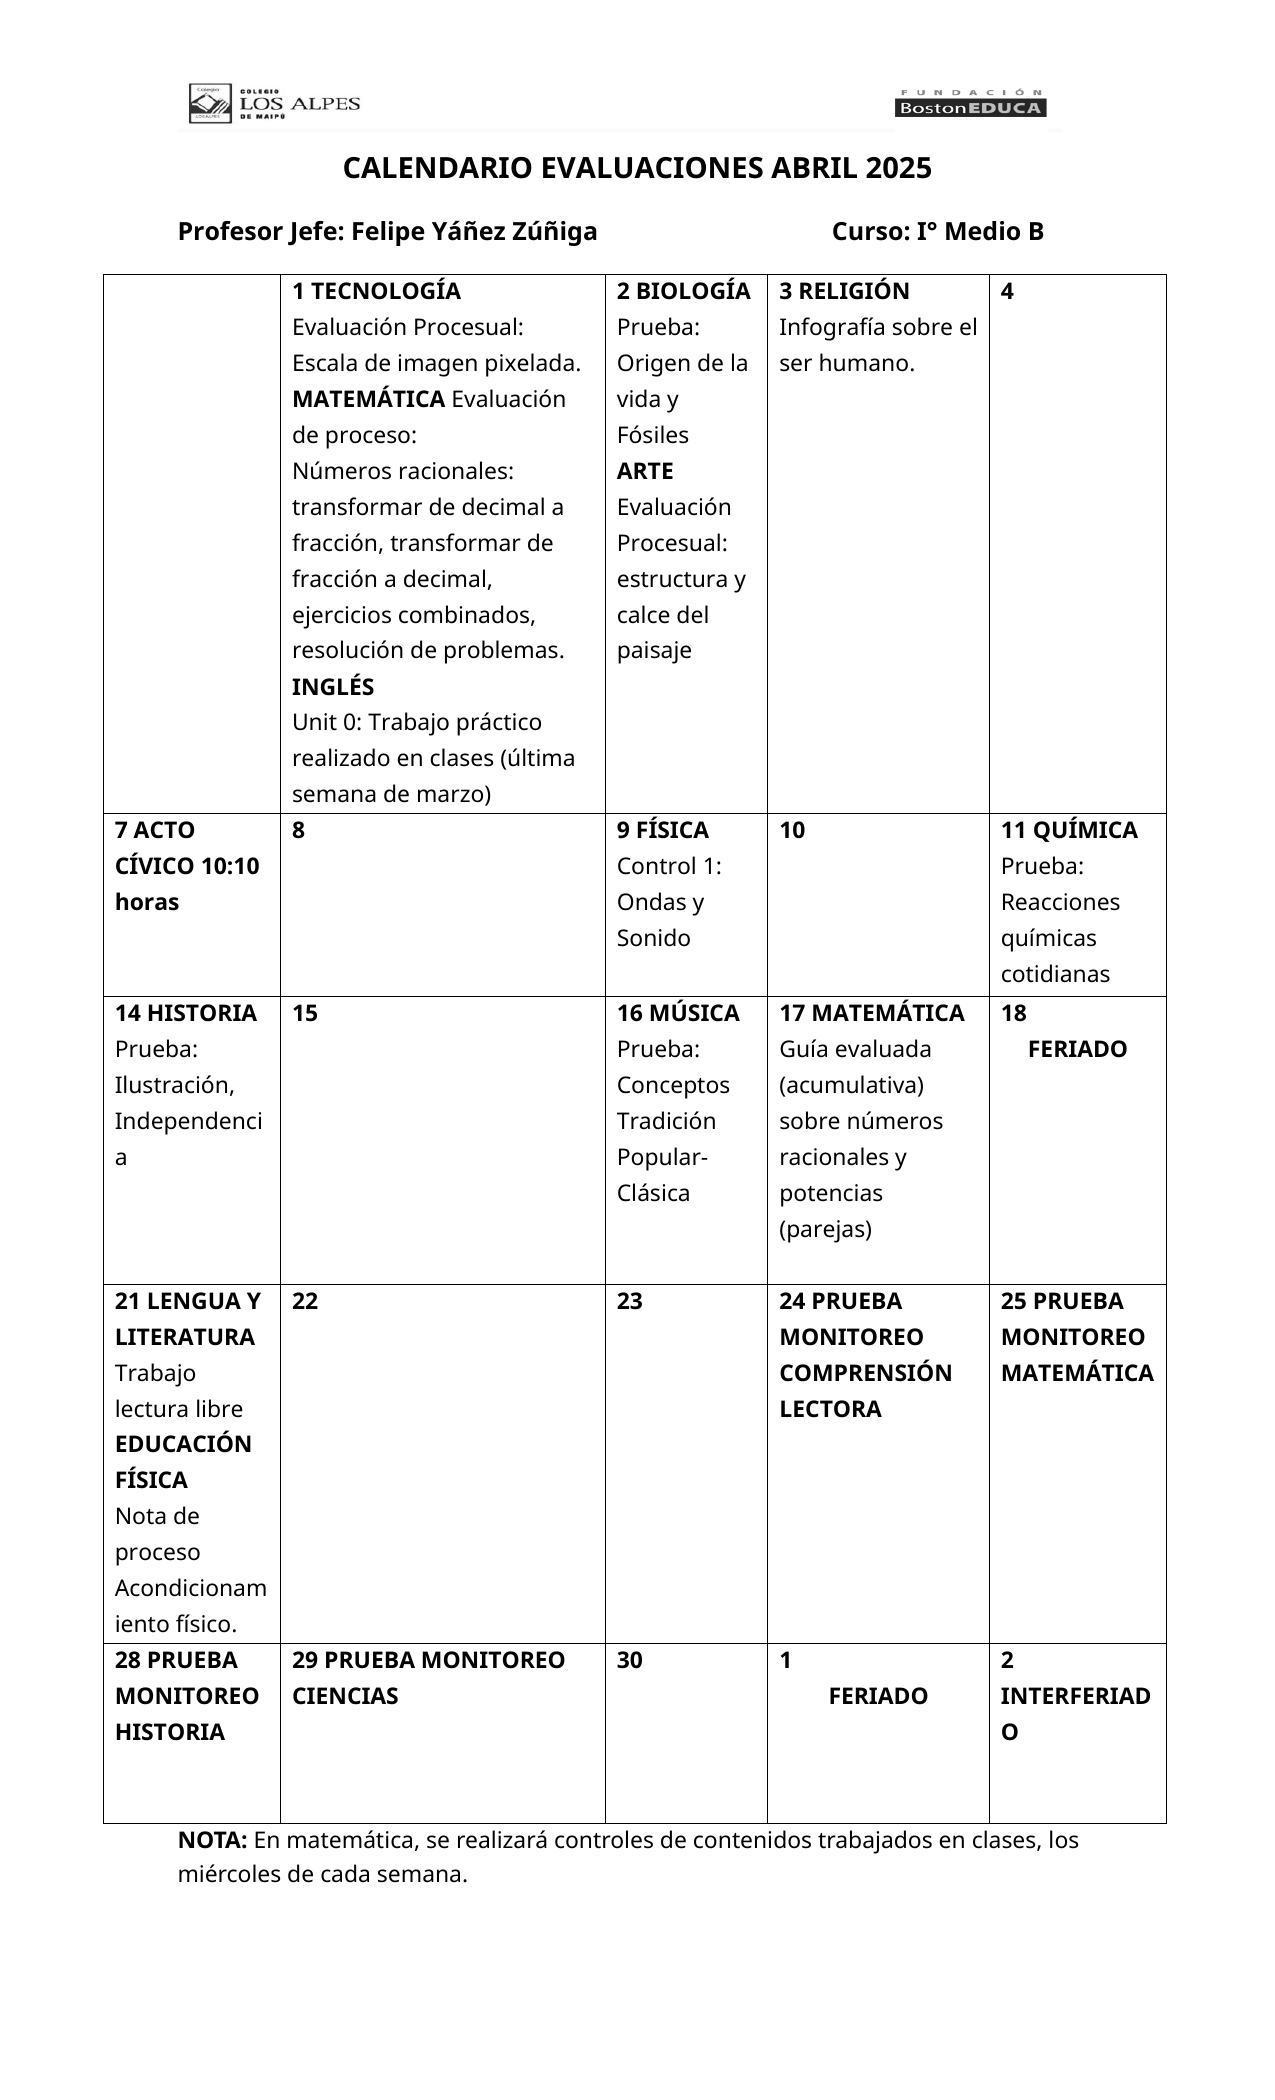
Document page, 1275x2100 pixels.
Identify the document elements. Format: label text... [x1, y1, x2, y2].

table_cell 10 [768, 814, 989, 996]
table_cell 11 QUÍMICA Prueba: Reacciones químicas cotidianas [990, 814, 1166, 996]
table_cell 30 [606, 1644, 767, 1823]
table_cell 9 FÍSICA Control 1: Ondas y Sonido [606, 814, 767, 996]
table_cell 24 PRUEBA MONITOREO COMPRENSIÓN LECTORA [768, 1285, 989, 1643]
table_cell 21 LENGUA Y LITERATURA Trabajo lectura libre EDUCACIÓN FÍSICA Nota de proceso Acondicionamiento físico. [104, 1285, 280, 1643]
table_cell 15 [281, 997, 605, 1284]
table_header [104, 275, 280, 813]
table_cell 29 PRUEBA MONITOREO CIENCIAS [281, 1644, 605, 1823]
table_cell 28 PRUEBA MONITOREO HISTORIA [104, 1644, 280, 1823]
table_cell 23 [606, 1285, 767, 1643]
table_cell 7 ACTO CÍVICO 10:10 horas [104, 814, 280, 996]
text NOTA: En matemática, se realizará controles de contenidos trabajados en clases, los miércoles de cada semana. [177, 1824, 1098, 1889]
text CALENDARIO EVALUACIONES ABRIL 2025 [177, 148, 1098, 187]
table_cell 1 FERIADO [768, 1644, 989, 1823]
text Profesor Jefe: Felipe Yáñez Zúñiga Curso: I° Medio B [177, 214, 1098, 248]
table_header 3 RELIGIÓN Infografía sobre el ser humano. [768, 275, 989, 813]
table_cell 18 FERIADO [990, 997, 1166, 1284]
table_cell 8 [281, 814, 605, 996]
table_cell 14 HISTORIA Prueba: Ilustración, Independencia [104, 997, 280, 1284]
table_cell 25 PRUEBA MONITOREO MATEMÁTICA [990, 1285, 1166, 1643]
table_cell 2 INTERFERIADO [990, 1644, 1166, 1823]
table_header 2 BIOLOGÍA Prueba: Origen de la vida y Fósiles ARTE Evaluación Procesual: estructura y calce del paisaje [606, 275, 767, 813]
table_cell 22 [281, 1285, 605, 1643]
table_cell 17 MATEMÁTICA Guía evaluada (acumulativa) sobre números racionales y potencias (parejas) [768, 997, 989, 1284]
table_cell 16 MÚSICA Prueba: Conceptos Tradición Popular- Clásica [606, 997, 767, 1284]
table_header 1 TECNOLOGÍA Evaluación Procesual: Escala de imagen pixelada. MATEMÁTICA Evaluación de proceso: Números racionales: transformar de decimal a fracción, transformar de fracción a decimal, ejercicios combinados, resolución de problemas. INGLÉS Unit 0: Trabajo práctico realizado en clases (última semana de marzo) [281, 275, 605, 813]
table_header 4 [990, 275, 1166, 813]
